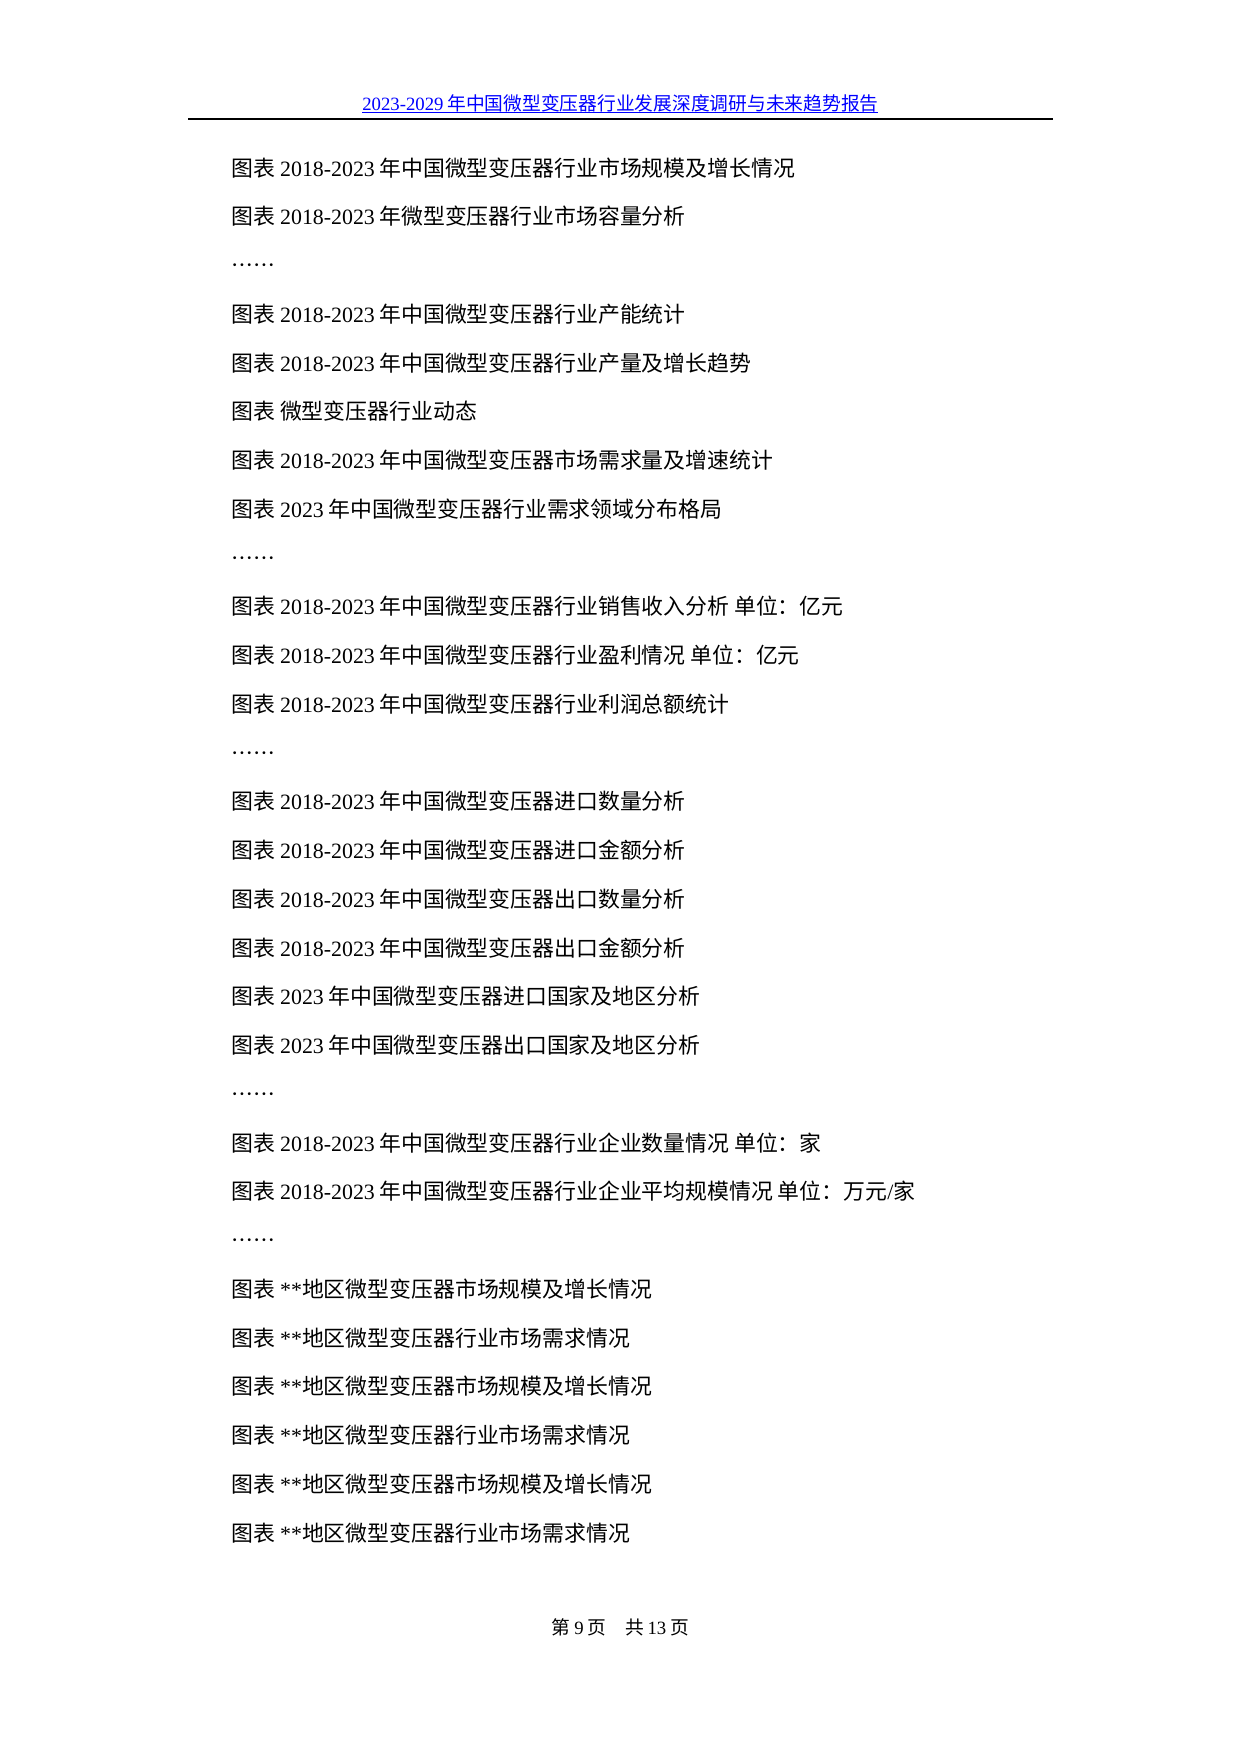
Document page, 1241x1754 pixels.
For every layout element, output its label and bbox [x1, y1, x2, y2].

text [187, 150, 1053, 1548]
